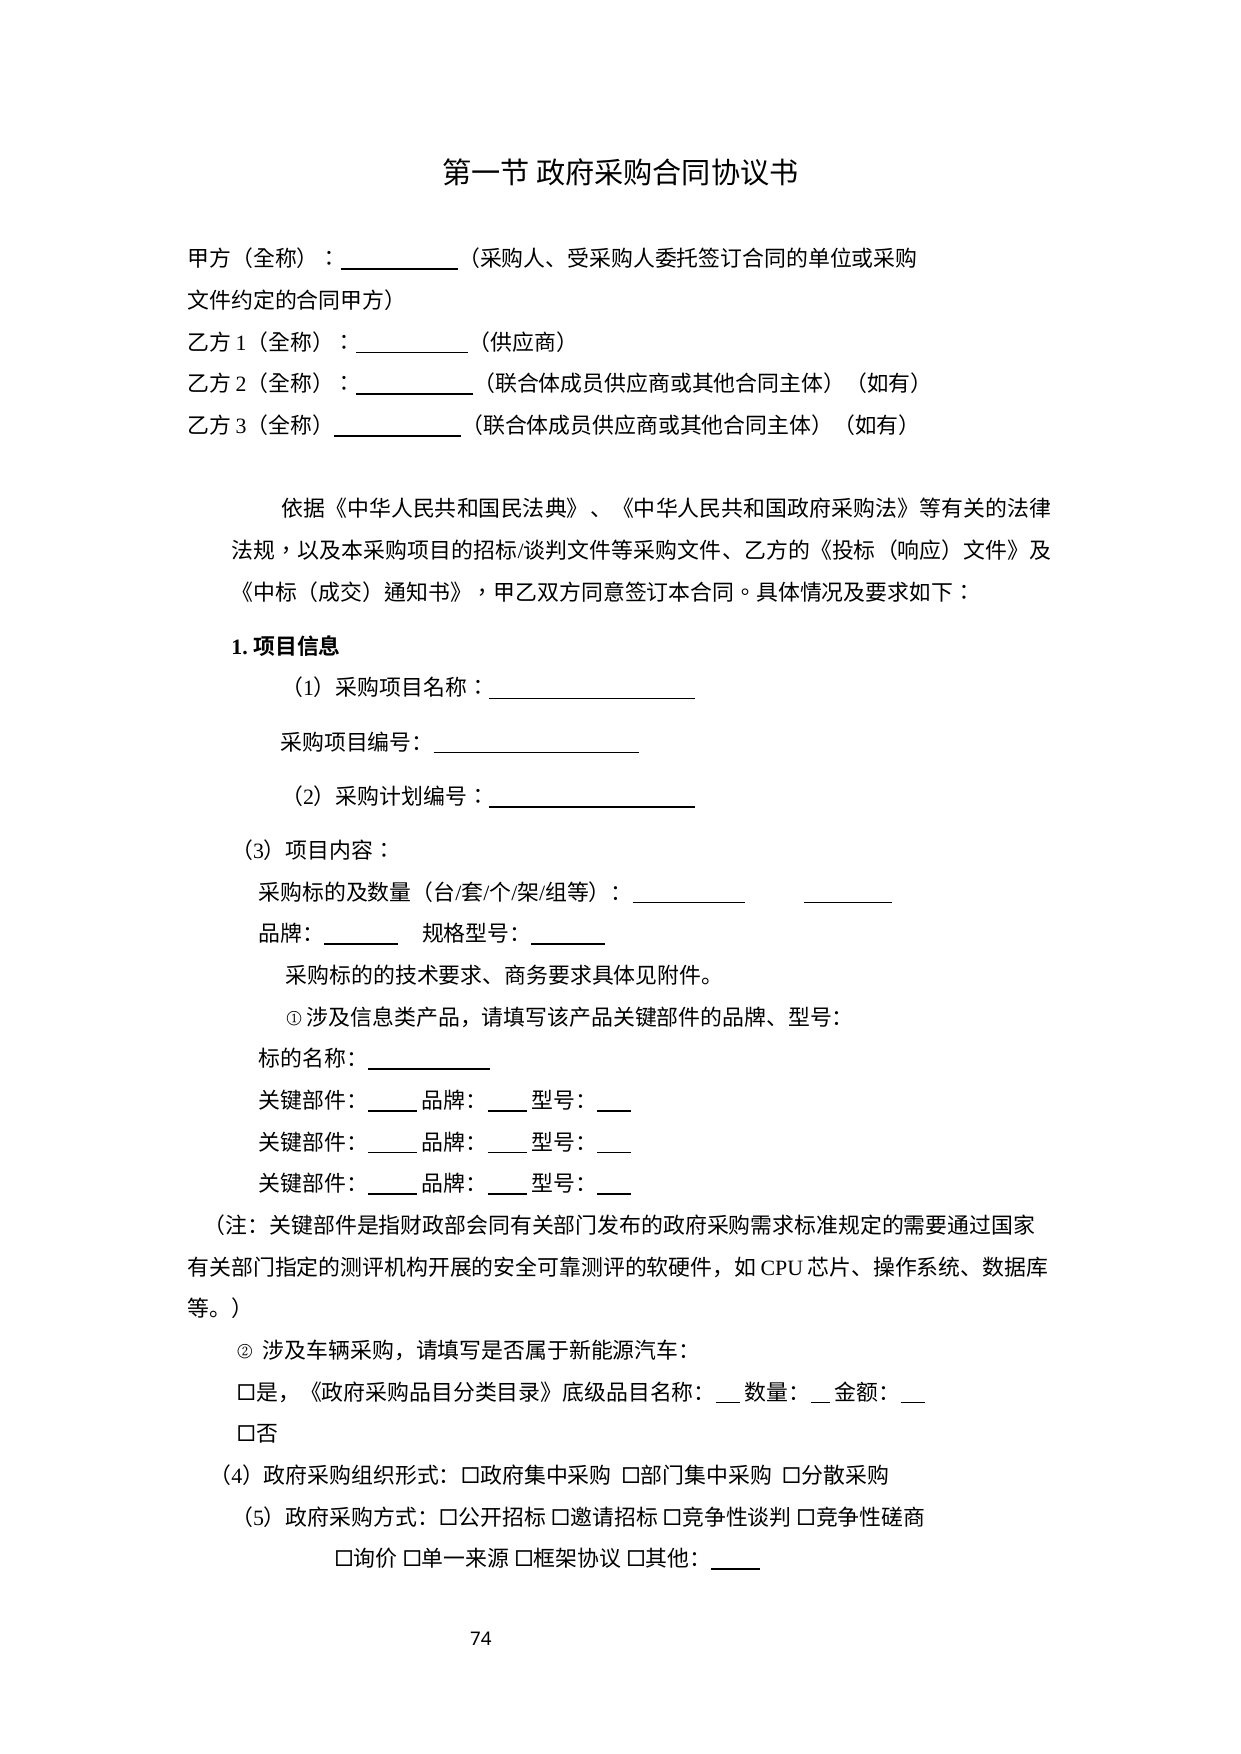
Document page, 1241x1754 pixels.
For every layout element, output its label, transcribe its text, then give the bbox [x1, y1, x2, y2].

text 关键部件： 品牌： 型号： [187, 1117, 1053, 1158]
text 关键部件： 品牌： 型号： [187, 1075, 1053, 1117]
text （3）项目内容： [187, 825, 1053, 867]
text 是，《政府采购品目分类目录》底级品目名称： 数量： 金额： [187, 1367, 1053, 1408]
text （2）采购计划编号： [231, 771, 1053, 812]
text 否 [187, 1408, 1053, 1450]
text 采购标的及数量（台/套/个/架/组等）： [187, 867, 1053, 908]
list 项目信息 [187, 621, 1053, 662]
text 品牌： 规格型号： [187, 908, 1053, 950]
text 第一节 政府采购合同协议书 [187, 150, 1053, 192]
text （4）政府采购组织形式：政府集中采购 部门集中采购 分散采购 [187, 1450, 1053, 1492]
text 标的名称： [187, 1033, 1053, 1075]
text 乙方1（全称）： （供应商） [187, 317, 1053, 358]
text 依据《中华人民共和国民法典》、《中华人民共和国政府采购法》等有关的法律法规，以及本采购项目的招标/谈判文件等采购文件、乙方的《投标（响应）文件》及《中标（成交）通知书》，甲乙双方同意签订本合同。具体情况及要求如下： [231, 483, 1053, 608]
text 关键部件： 品牌： 型号： [187, 1158, 1053, 1200]
text （5）政府采购方式：公开招标 邀请招标 竞争性谈判 竞争性磋商 [187, 1492, 1053, 1533]
text 询价 单一来源 框架协议 其他： [187, 1533, 1053, 1575]
text 乙方3（全称） （联合体成员供应商或其他合同主体）（如有） [187, 400, 1053, 442]
text 采购项目编号： [231, 717, 1053, 758]
text ②涉及车辆采购，请填写是否属于新能源汽车： [187, 1325, 1053, 1367]
text 采购标的的技术要求、商务要求具体见附件。 [187, 950, 1053, 992]
text 甲方（全称）： （采购人、受采购人委托签订合同的单位或采购 文件约定的合同甲方） [187, 233, 1053, 317]
text 乙方2（全称）： （联合体成员供应商或其他合同主体）（如有） [187, 358, 1053, 400]
text （注：关键部件是指财政部会同有关部门发布的政府采购需求标准规定的需要通过国家有关部门指定的测评机构开展的安全可靠测评的软硬件，如CPU芯片、操作系统、数据库等。） [187, 1200, 1053, 1325]
list 采购项目名称： [231, 662, 1053, 704]
text ①涉及信息类产品，请填写该产品关键部件的品牌、型号： [187, 992, 1053, 1033]
